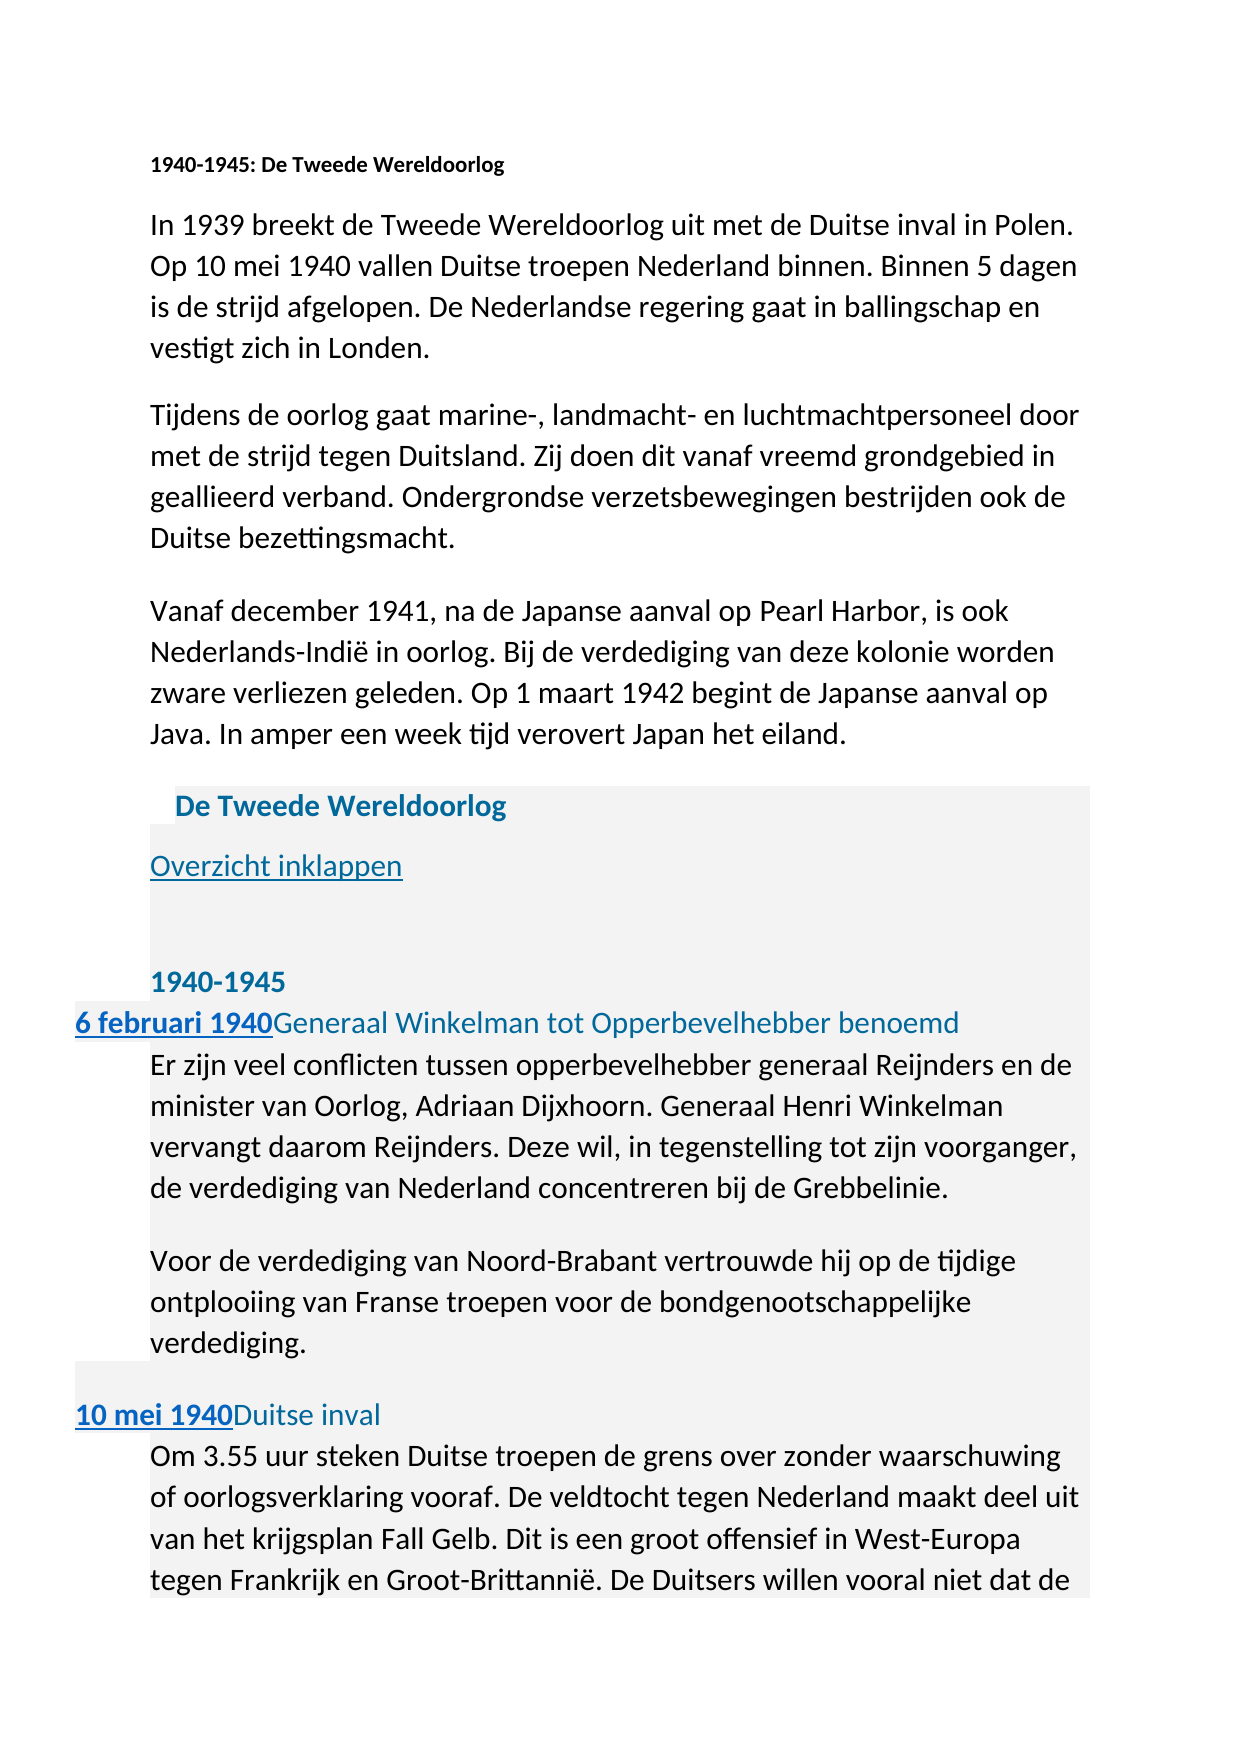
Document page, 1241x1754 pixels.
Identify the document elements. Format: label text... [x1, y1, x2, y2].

text Voor de verdediging van Noord-Brabant vertrouwde hij op de tijdige ontplooiing van Franse troepen voor de bondgenootschappelijke verdediging. [150, 1241, 1090, 1361]
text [150, 1436, 1090, 1598]
text Overzicht inklappen [150, 846, 1090, 884]
subtitle 1940-1945: De Tweede Wereldoorlog [150, 150, 1090, 178]
text In 1939 breekt de Tweede Wereldoorlog uit met de Duitse inval in Polen. Op 10 mei 1940 vallen Duitse troepen Nederland binnen. Binnen 5 dagen is de strijd afgelopen. De Nederlandse regering gaat in ballingschap en vestigt zich in Londen. [150, 205, 1090, 367]
text Er zijn veel conflicten tussen opperbevelhebber generaal Reijnders en de minister van Oorlog, Adriaan Dijxhoorn. Generaal Henri Winkelman vervangt daarom Reijnders. Deze wil, in tegenstelling tot zijn voorganger, de verdediging van Nederland concentreren bij de Grebbelinie. [150, 1045, 1090, 1206]
subtitle 6 februari 1940Generaal Winkelman tot Opperbevelhebber benoemd [75, 1004, 1090, 1042]
text Vanaf december 1941, na de Japanse aanval op Pearl Harbor, is ook Nederlands-Indië in oorlog. Bij de verdediging van deze kolonie worden zware verliezen geleden. Op 1 maart 1942 begint de Japanse aanval op Java. In amper een week tijd verovert Japan het eiland. [150, 591, 1090, 752]
subtitle 10 mei 1940Duitse inval [75, 1395, 1090, 1433]
text Tijdens de oorlog gaat marine-, landmacht- en luchtmachtpersoneel door met de strijd tegen Duitsland. Zij doen dit vanaf vreemd grondgebied in geallieerd verband. Ondergrondse verzetsbewegingen bestrijden ook de Duitse bezettingsmacht. [150, 395, 1090, 556]
subtitle De Tweede Wereldoorlog [175, 786, 1090, 824]
subtitle 1940-1945 [150, 962, 1090, 1001]
